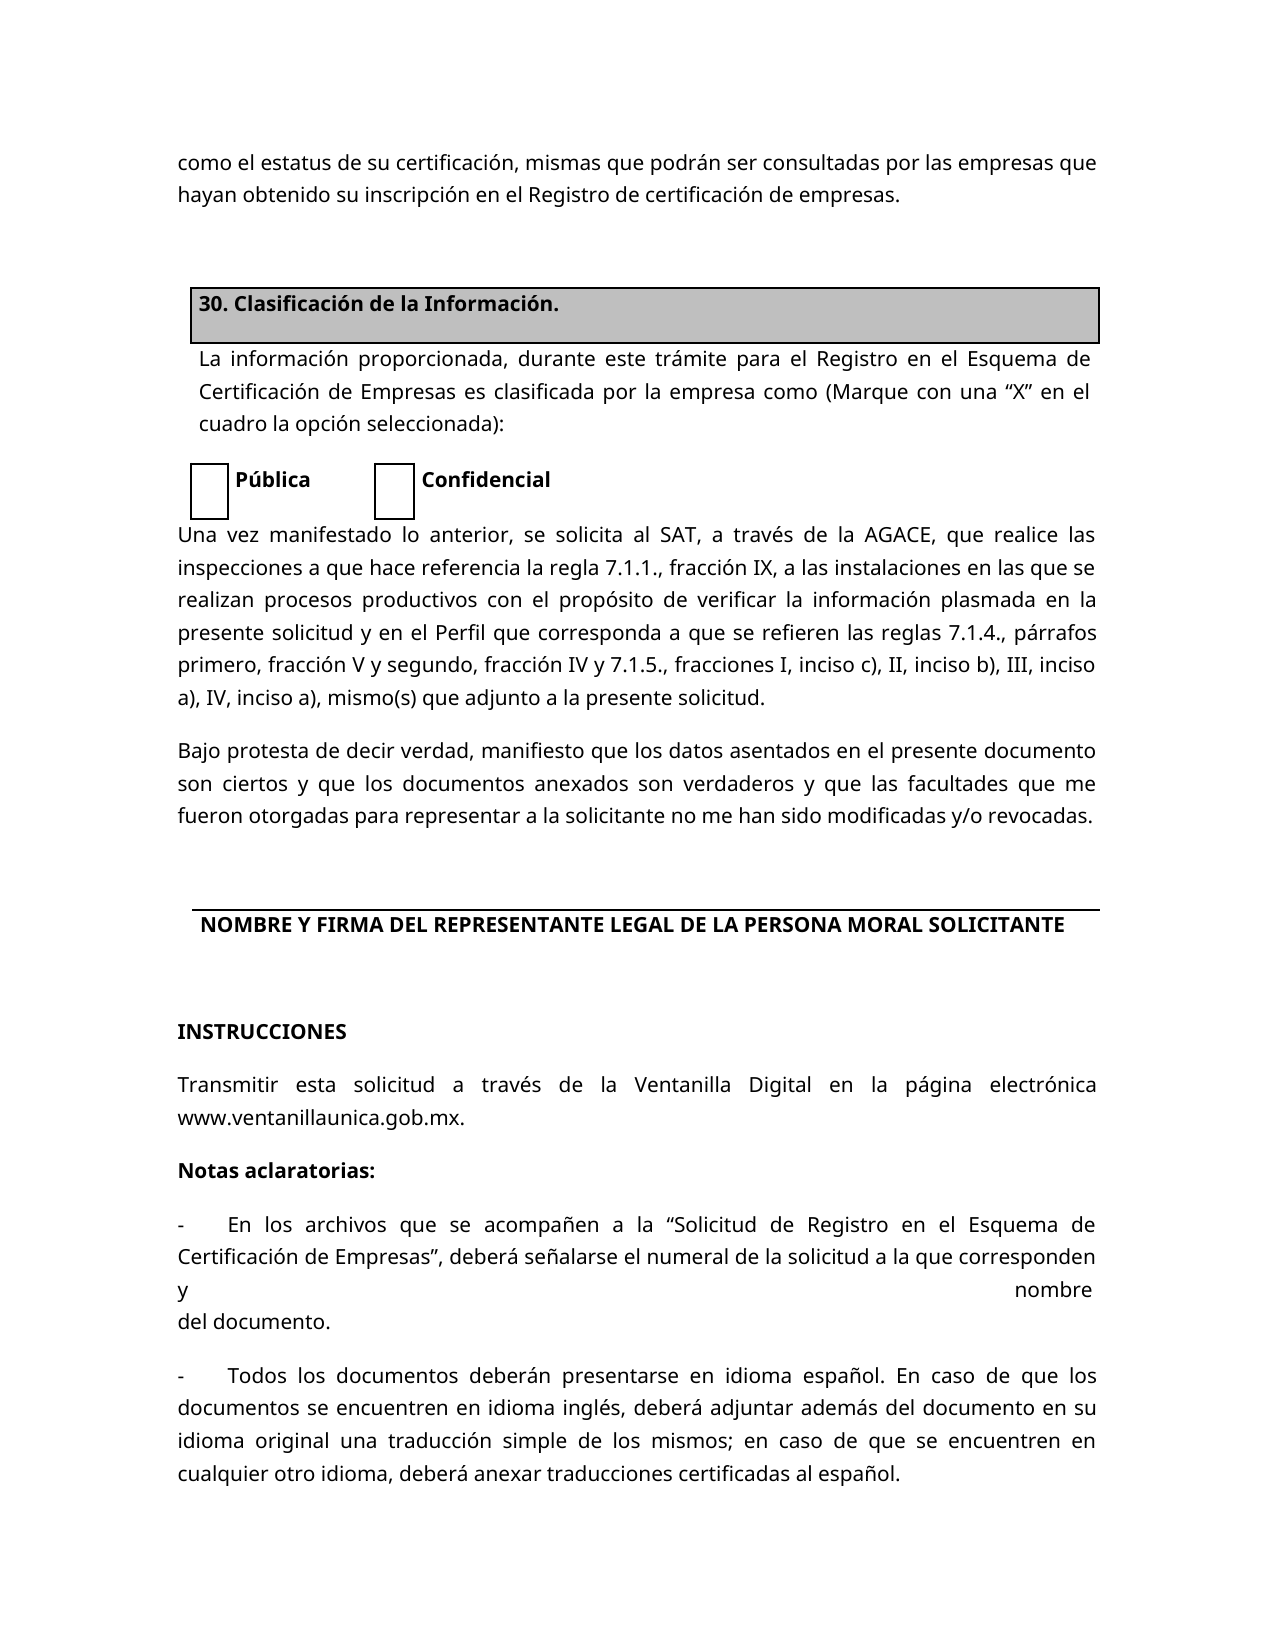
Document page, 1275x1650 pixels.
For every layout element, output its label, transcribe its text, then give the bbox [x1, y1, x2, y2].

text - Todos los documentos deberán presentarse en idioma español. En caso de que los documentos se encuentren en idioma inglés, deberá adjuntar además del documento en su idioma original una traducción simple de los mismos; en caso de que se encuentren en cualquier otro idioma, deberá anexar traducciones certificadas al español. [177, 1361, 1098, 1487]
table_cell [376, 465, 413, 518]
text - En los archivos que se acompañen a la “Solicitud de Registro en el Esquema de Certificación de Empresas”, deberá señalarse el numeral de la solicitud a la que corresponden y nombre del documento. [177, 1210, 1098, 1336]
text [177, 148, 1098, 209]
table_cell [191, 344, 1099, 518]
text Bajo protesta de decir verdad, manifiesto que los datos asentados en el presente documento son ciertos y que los documentos anexados son verdaderos y que las facultades que me fueron otorgadas para representar a la solicitante no me han sido modificadas y/o revocadas. [177, 736, 1098, 830]
text INSTRUCCIONES [177, 1017, 1098, 1045]
text Una vez manifestado lo anterior, se solicita al SAT, a través de la AGACE, que realice las inspecciones a que hace referencia la regla 7.1.1., fracción IX, a las instalaciones en las que se realizan procesos productivos con el propósito de verificar la información plasmada en la presente solicitud y en el Perfil que corresponda a que se refieren las reglas 7.1.4., párrafos primero, fracción V y segundo, fracción IV y 7.1.5., fracciones I, inciso c), II, inciso b), III, inciso a), IV, inciso a), mismo(s) que adjunto a la presente solicitud. [177, 520, 1098, 711]
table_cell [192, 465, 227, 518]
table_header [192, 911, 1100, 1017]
text Transmitir esta solicitud a través de la Ventanilla Digital en la página electrónica www.ventanillaunica.gob.mx. [177, 1070, 1098, 1131]
text Notas aclaratorias: [177, 1156, 1098, 1185]
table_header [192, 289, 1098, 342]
